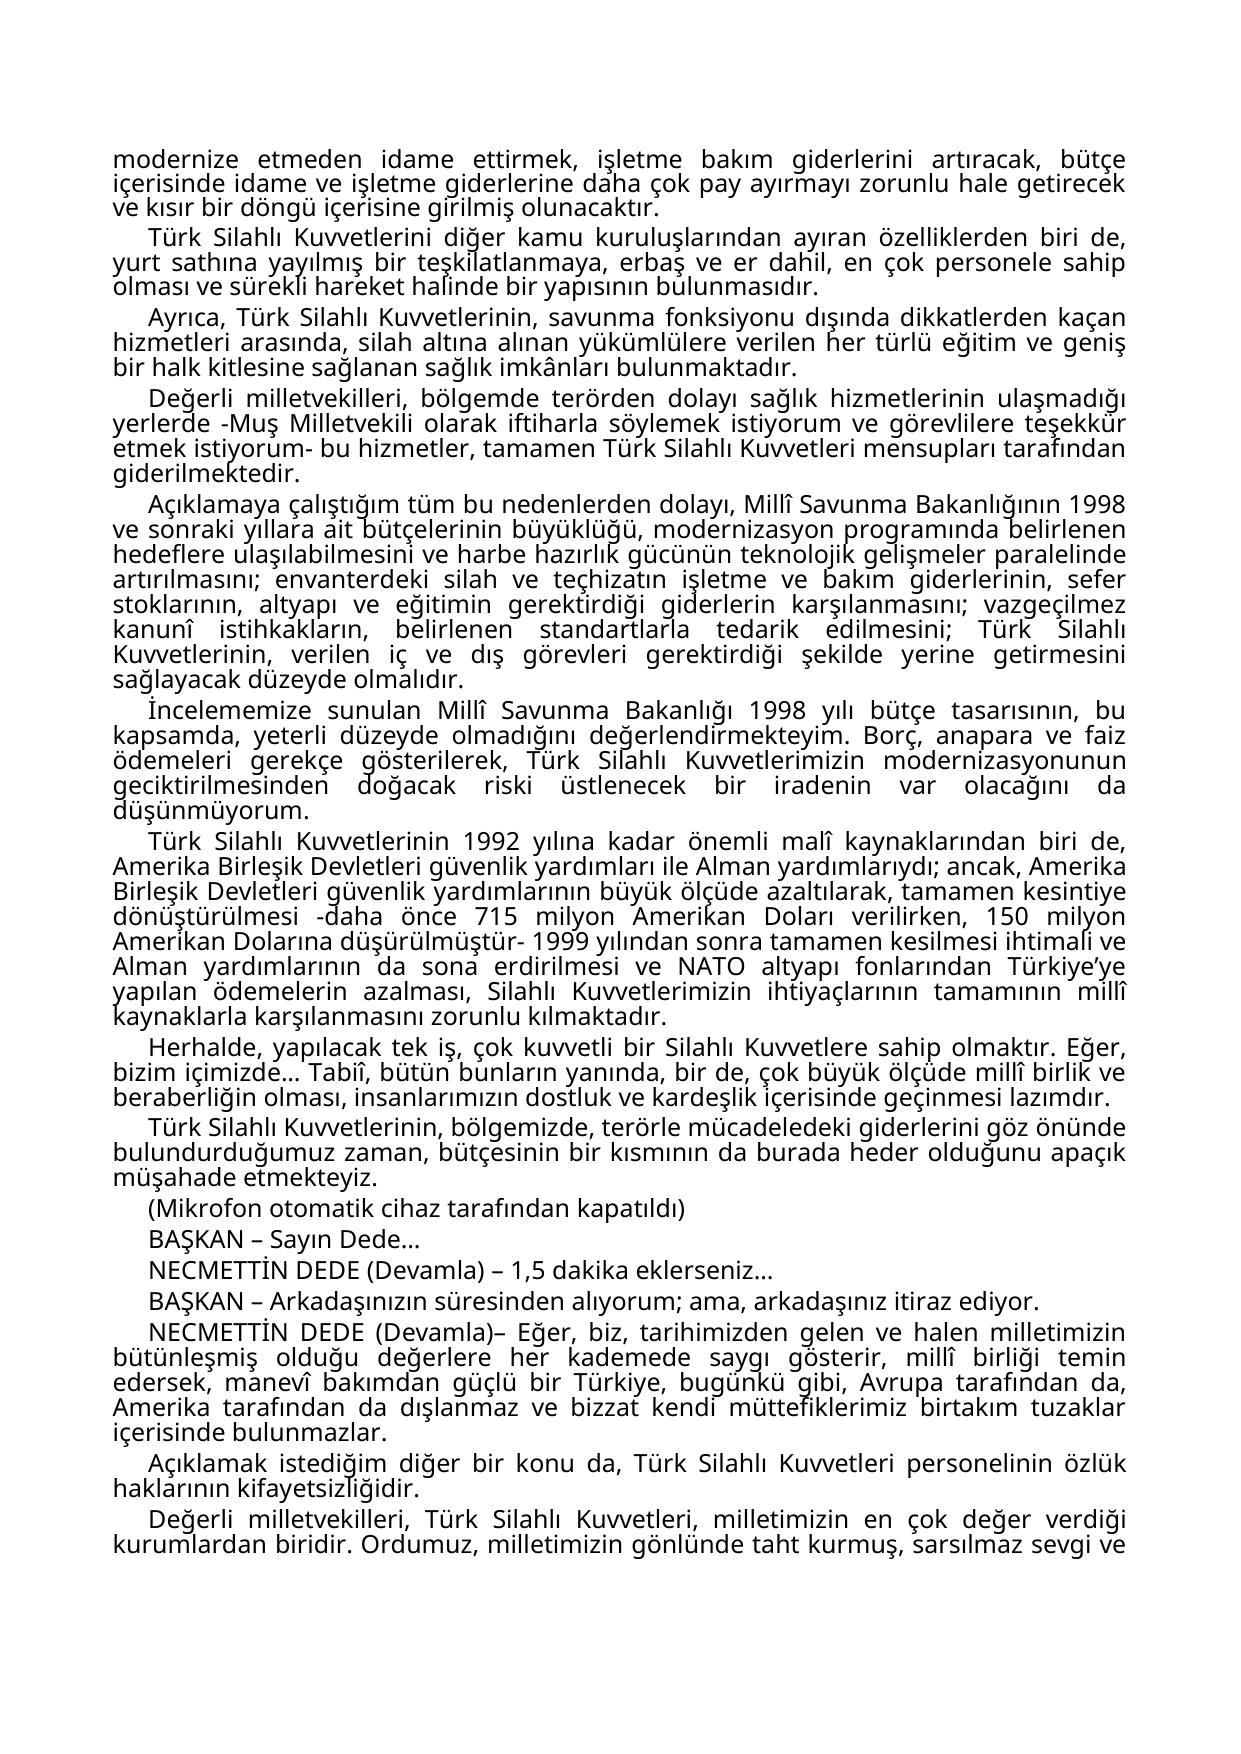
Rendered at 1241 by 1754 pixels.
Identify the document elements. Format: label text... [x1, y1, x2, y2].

text Herhalde, yapılacak tek iş, çok kuvvetli bir Silahlı Kuvvetlere sahip olmaktır. Eğer, bizim içimizde... Tabiî, bütün bunların yanında, bir de, çok büyük ölçüde millî birlik ve beraberliğin olması, insanlarımızın dostluk ve kardeşlik içerisinde geçinmesi lazımdır. [112, 1036, 1128, 1111]
text Türk Silahlı Kuvvetlerinin 1992 yılına kadar önemli malî kaynaklarından biri de, Amerika Birleşik Devletleri güvenlik yardımları ile Alman yardımlarıydı; ancak, Amerika Birleşik Devletleri güvenlik yardımlarının büyük ölçüde azaltılarak, tamamen kesintiye dönüştürülmesi -daha önce 715 milyon Amerikan Doları verilirken, 150 milyon Amerikan Dolarına düşürülmüştür- 1999 yılından sonra tamamen kesilmesi ihtimali ve Alman yardımlarının da sona erdirilmesi ve NATO altyapı fonlarından Türkiye’ye yapılan ödemelerin azalması, Silahlı Kuvvetlerimizin ihtiyaçlarının tamamının millî kaynaklarla karşılanmasını zorunlu kılmaktadır. [112, 830, 1128, 1030]
text Ayrıca, Türk Silahlı Kuvvetlerinin, savunma fonksiyonu dışında dikkatlerden kaçan hizmetleri arasında, silah altına alınan yükümlülere verilen her türlü eğitim ve geniş bir halk kitlesine sağlanan sağlık imkânları bulunmaktadır. [112, 306, 1128, 381]
text BAŞKAN – Sayın Dede... [112, 1229, 1128, 1254]
text Açıklamak istediğim diğer bir konu da, Türk Silahlı Kuvvetleri personelinin özlük haklarının kifayetsizliğidir. [112, 1452, 1128, 1502]
text (Mikrofon otomatik cihaz tarafından kapatıldı) [112, 1198, 1128, 1223]
text Değerli milletvekilleri, bölgemde terörden dolayı sağlık hizmetlerinin ulaşmadığı yerlerde -Muş Milletvekili olarak iftiharla söylemek istiyorum ve görevlilere teşekkür etmek istiyorum- bu hizmetler, tamamen Türk Silahlı Kuvvetleri mensupları tarafından giderilmektedir. [112, 387, 1128, 487]
text NECMETTİN DEDE (Devamla) – 1,5 dakika eklerseniz... [112, 1260, 1128, 1285]
text İncelememize sunulan Millî Savunma Bakanlığı 1998 yılı bütçe tasarısının, bu kapsamda, yeterli düzeyde olmadığını değerlendirmekteyim. Borç, anapara ve faiz ödemeleri gerekçe gösterilerek, Türk Silahlı Kuvvetlerimizin modernizasyonunun geciktirilmesinden doğacak riski üstlenecek bir iradenin var olacağını da düşünmüyorum. [112, 699, 1128, 824]
text Türk Silahlı Kuvvetlerini diğer kamu kuruluşlarından ayıran özelliklerden biri de, yurt sathına yayılmış bir teşkilatlanmaya, erbaş ve er dahil, en çok personele sahip olması ve sürekli hareket halinde bir yapısının bulunmasıdır. [112, 227, 1128, 300]
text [112, 1508, 1128, 1558]
text BAŞKAN – Arkadaşınızın süresinden alıyorum; ama, arkadaşınız itiraz ediyor. [112, 1291, 1128, 1316]
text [112, 150, 1128, 221]
text Türk Silahlı Kuvvetlerinin, bölgemizde, terörle mücadeledeki giderlerini göz önünde bulundurduğumuz zaman, bütçesinin bir kısmının da burada heder olduğunu apaçık müşahade etmekteyiz. [112, 1117, 1128, 1192]
text Açıklamaya çalıştığım tüm bu nedenlerden dolayı, Millî Savunma Bakanlığının 1998 ve sonraki yıllara ait bütçelerinin büyüklüğü, modernizasyon programında belirlenen hedeflere ulaşılabilmesini ve harbe hazırlık gücünün teknolojik gelişmeler paralelinde artırılmasını; envanterdeki silah ve teçhizatın işletme ve bakım giderlerinin, sefer stoklarının, altyapı ve eğitimin gerektirdiği giderlerin karşılanmasını; vazgeçilmez kanunî istihkakların, belirlenen standartlarla tedarik edilmesini; Türk Silahlı Kuvvetlerinin, verilen iç ve dış görevleri gerektirdiği şekilde yerine getirmesini sağlayacak düzeyde olmalıdır. [112, 493, 1128, 693]
text NECMETTİN DEDE (Devamla)– Eğer, biz, tarihimizden gelen ve halen milletimizin bütünleşmiş olduğu değerlere her kademede saygı gösterir, millî birliği temin edersek, manevî bakımdan güçlü bir Türkiye, bugünkü gibi, Avrupa tarafından da, Amerika tarafından da dışlanmaz ve bizzat kendi müttefiklerimiz birtakım tuzaklar içerisinde bulunmazlar. [112, 1322, 1128, 1447]
